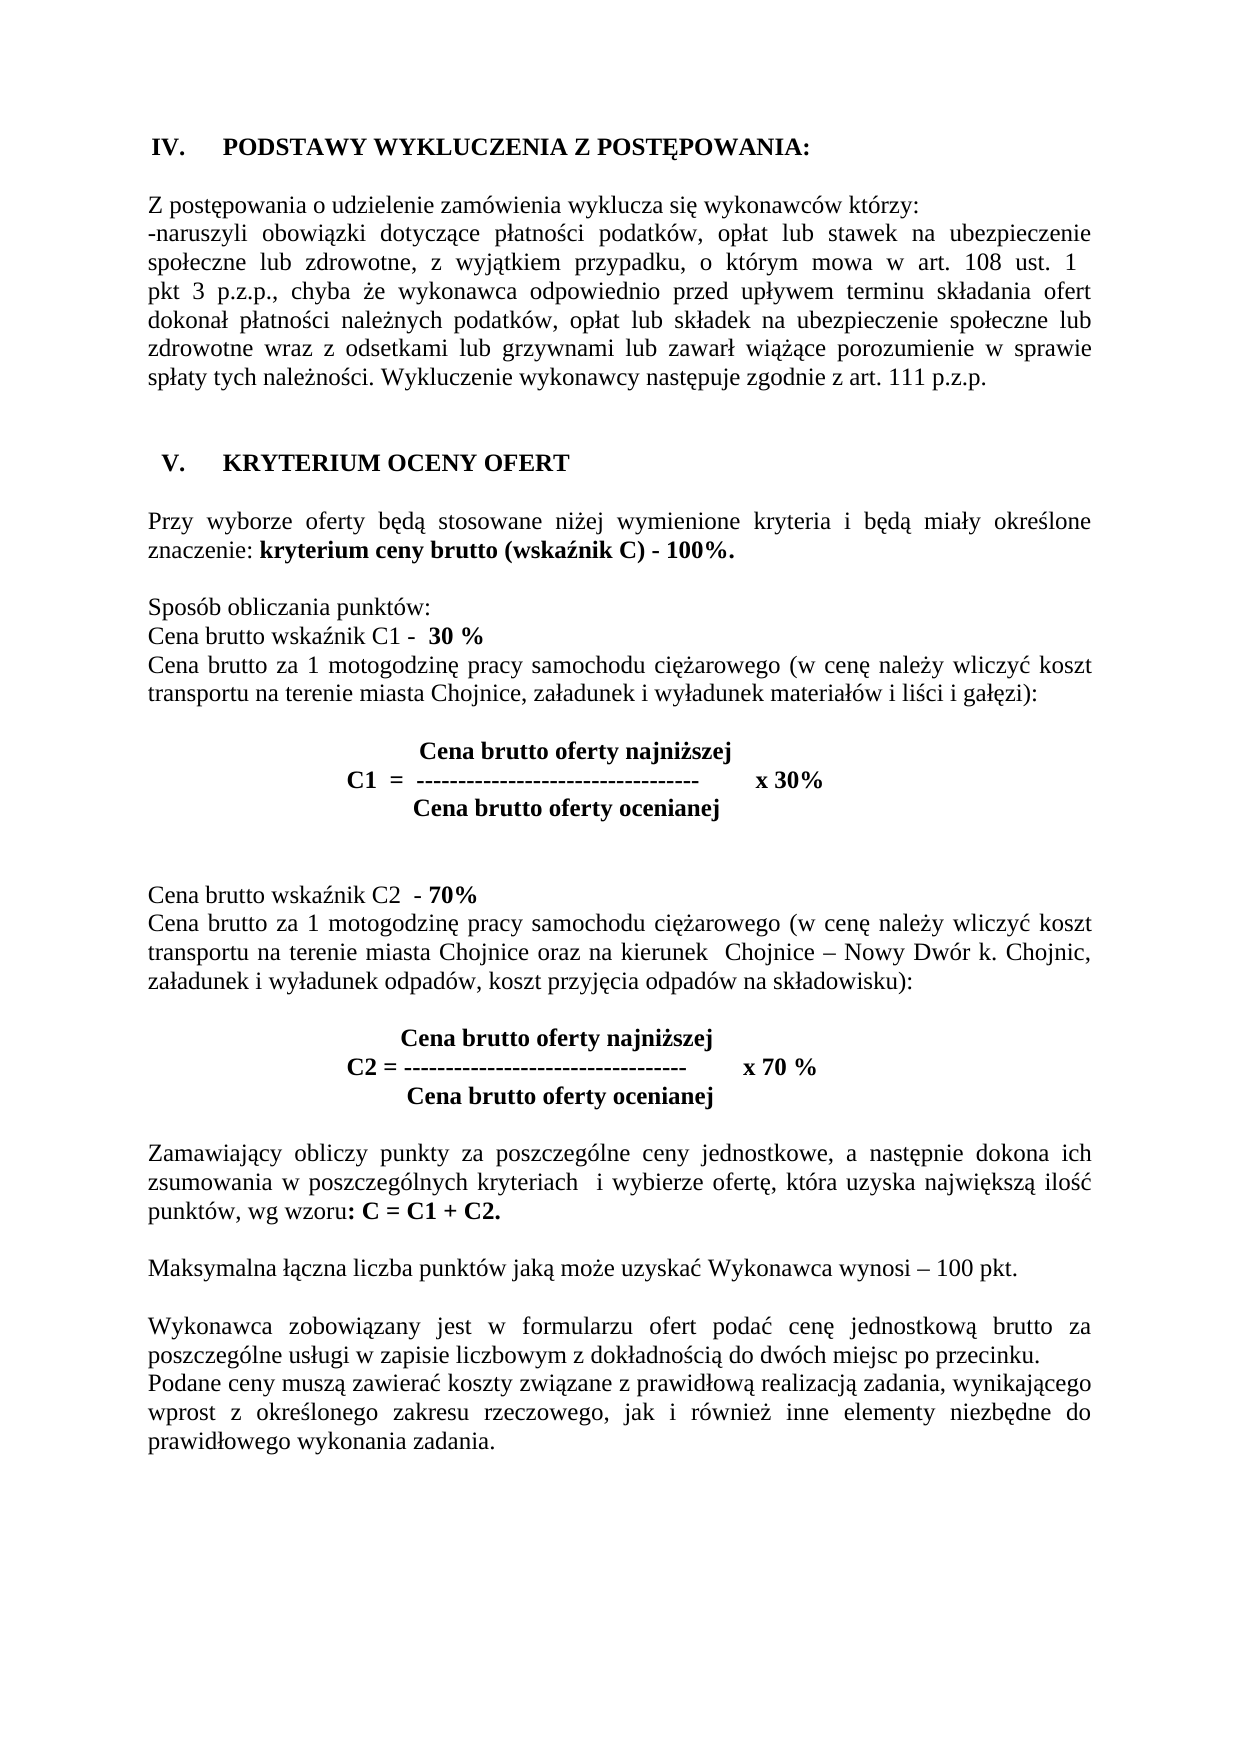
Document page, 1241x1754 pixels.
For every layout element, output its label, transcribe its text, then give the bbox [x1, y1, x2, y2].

text Zamawiający obliczy punkty za poszczególne ceny jednostkowe, a następnie dokona ich zsumowania w poszczególnych kryteriach i wybierze ofertę, która uzyska największą ilość punktów, wg wzoru: C = C1 + C2. [148, 1138, 1092, 1225]
text C2 = ---------------------------------- x 70 % [296, 1052, 1092, 1081]
text Wykonawca zobowiązany jest w formularzu ofert podać cenę jednostkową brutto za poszczególne usługi w zapisie liczbowym z dokładnością do dwóch miejsc po przecinku. [148, 1311, 1092, 1368]
text Sposób obliczania punktów: [148, 592, 1092, 621]
text Cena brutto wskaźnik C2 - 70% [148, 880, 1092, 908]
text Cena brutto za 1 motogodzinę pracy samochodu ciężarowego (w cenę należy wliczyć koszt transportu na terenie miasta Chojnice, załadunek i wyładunek materiałów i liści i gałęzi): [148, 650, 1092, 707]
text Przy wyborze oferty będą stosowane niżej wymienione kryteria i będą miały określone znaczenie: kryterium ceny brutto (wskaźnik C) - 100%. [148, 506, 1092, 563]
text Maksymalna łączna liczba punktów jaką może uzyskać Wykonawca wynosi – 100 pkt. [148, 1253, 1092, 1282]
text C1 = ---------------------------------- x 30% [296, 765, 1092, 793]
text Podane ceny muszą zawierać koszty związane z prawidłową realizacją zadania, wynikającego wprost z określonego zakresu rzeczowego, jak i również inne elementy niezbędne do prawidłowego wykonania zadania. [148, 1368, 1092, 1455]
text -naruszyli obowiązki dotyczące płatności podatków, opłat lub stawek na ubezpieczenie społeczne lub zdrowotne, z wyjątkiem przypadku, o którym mowa w art. 108 ust. 1 pkt 3 p.z.p., chyba że wykonawca odpowiednio przed upływem terminu składania ofert dokonał płatności należnych podatków, opłat lub składek na ubezpieczenie społeczne lub zdrowotne wraz z odsetkami lub grzywnami lub zawarł wiążące porozumienie w sprawie spłaty tych należności. Wykluczenie wykonawcy następuje zgodnie z art. 111 p.z.p. [148, 218, 1092, 391]
list KRYTERIUM OCENY OFERT [185, 448, 1092, 477]
text Z postępowania o udzielenie zamówienia wyklucza się wykonawców którzy: [148, 190, 1092, 218]
text Cena brutto oferty najniższej [296, 1023, 1092, 1052]
text Cena brutto oferty ocenianej [296, 1081, 1092, 1110]
text Cena brutto za 1 motogodzinę pracy samochodu ciężarowego (w cenę należy wliczyć koszt transportu na terenie miasta Chojnice oraz na kierunek Chojnice – Nowy Dwór k. Chojnic, załadunek i wyładunek odpadów, koszt przyjęcia odpadów na składowisku): [148, 908, 1092, 995]
list PODSTAWY WYKLUCZENIA Z POSTĘPOWANIA: [185, 132, 1092, 161]
text Cena brutto oferty najniższej [296, 736, 1092, 765]
text Cena brutto oferty ocenianej [148, 793, 1092, 822]
text Cena brutto wskaźnik C1 - 30 % [148, 621, 1092, 650]
